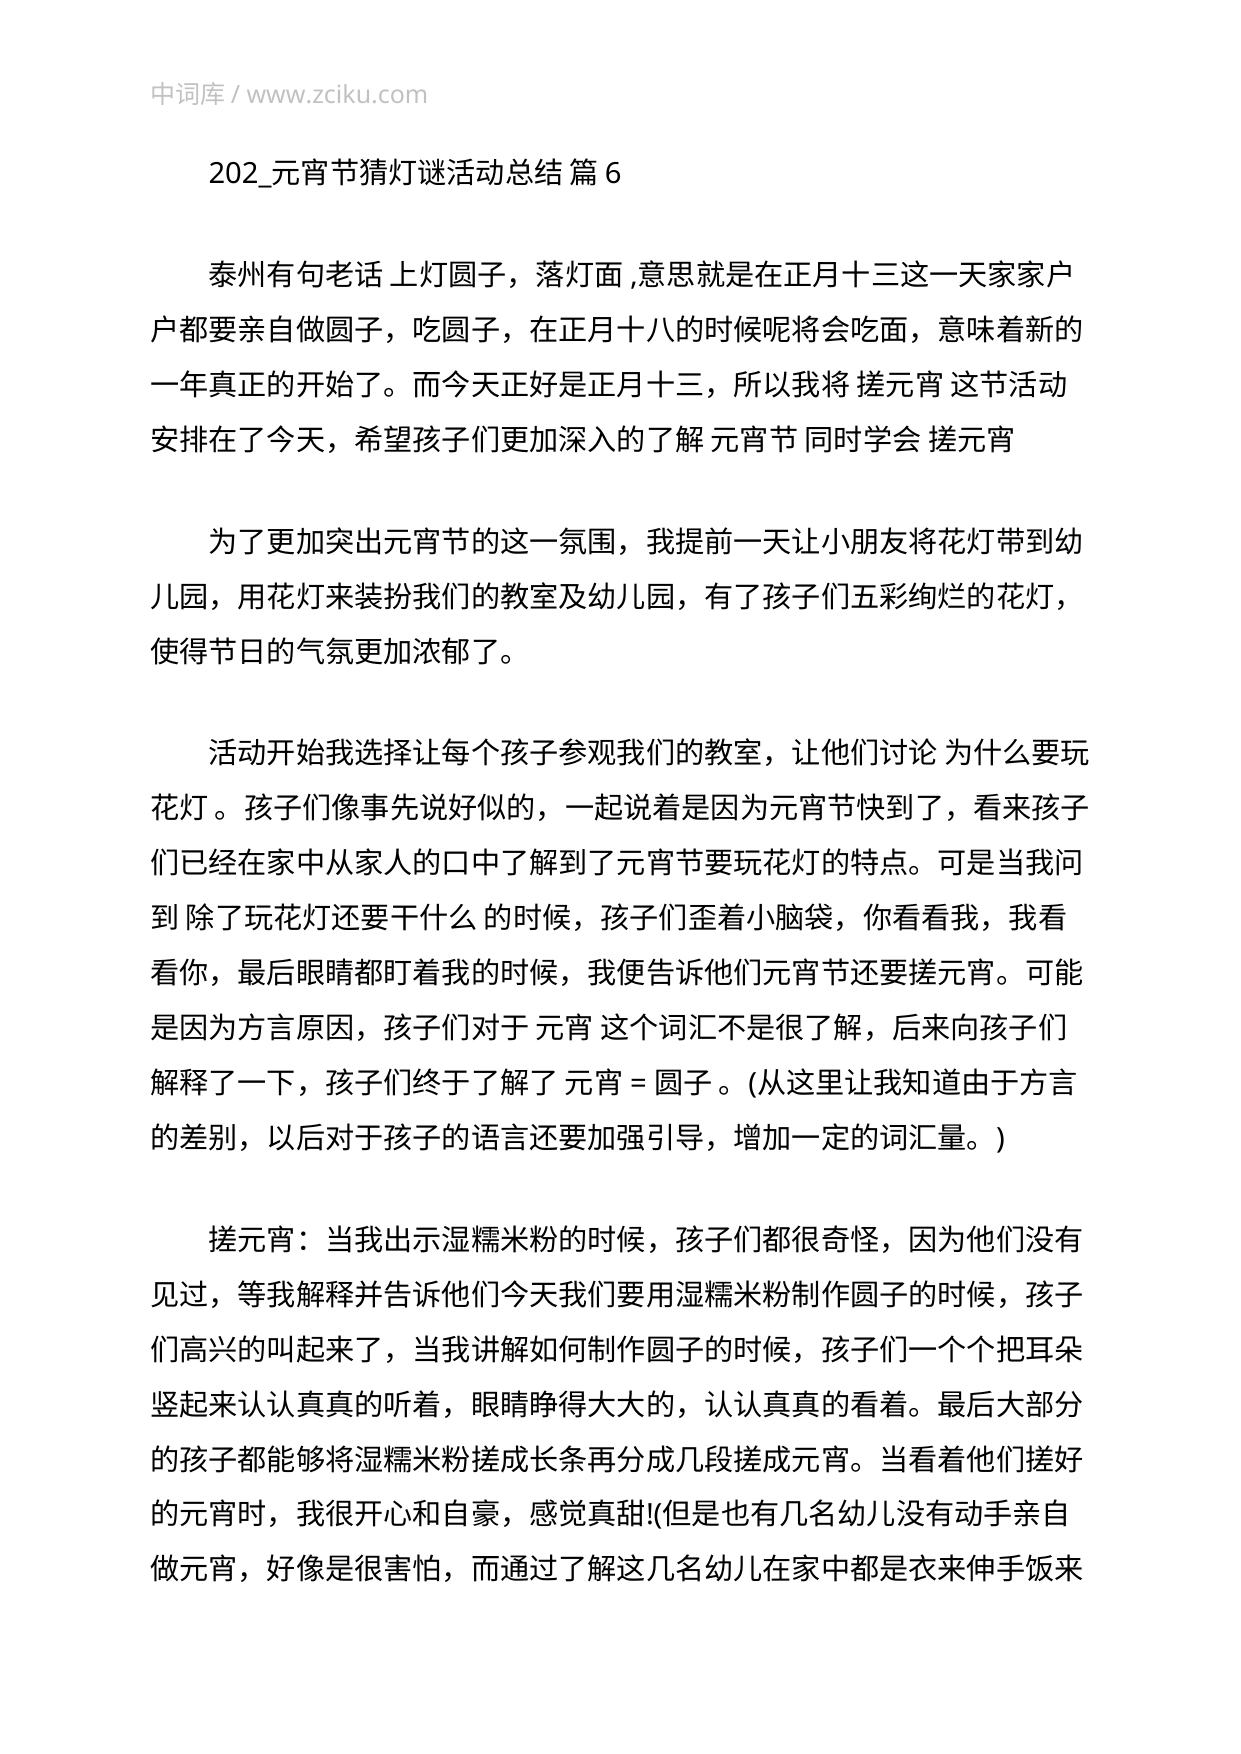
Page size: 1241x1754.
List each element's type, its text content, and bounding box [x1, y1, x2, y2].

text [150, 1216, 1090, 1588]
text 泰州有句老话 上灯圆子，落灯面 ,意思就是在正月十三这一天家家户户都要亲自做圆子，吃圆子，在正月十八的时候呢将会吃面，意味着新的一年真正的开始了。而今天正好是正月十三，所以我将 搓元宵 这节活动安排在了今天，希望孩子们更加深入的了解 元宵节 同时学会 搓元宵 [150, 252, 1090, 459]
text 活动开始我选择让每个孩子参观我们的教室，让他们讨论 为什么要玩花灯 。孩子们像事先说好似的，一起说着是因为元宵节快到了，看来孩子们已经在家中从家人的口中了解到了元宵节要玩花灯的特点。可是当我问到 除了玩花灯还要干什么 的时候，孩子们歪着小脑袋，你看看我，我看看你，最后眼睛都盯着我的时候，我便告诉他们元宵节还要搓元宵。可能是因为方言原因，孩子们对于 元宵 这个词汇不是很了解，后来向孩子们解释了一下，孩子们终于了解了 元宵 = 圆子 。(从这里让我知道由于方言的差别，以后对于孩子的语言还要加强引导，增加一定的词汇量。) [150, 730, 1090, 1157]
text 202_元宵节猜灯谜活动总结 篇6 [150, 150, 1090, 192]
text 为了更加突出元宵节的这一氛围，我提前一天让小朋友将花灯带到幼儿园，用花灯来装扮我们的教室及幼儿园，有了孩子们五彩绚烂的花灯，使得节日的气氛更加浓郁了。 [150, 518, 1090, 671]
